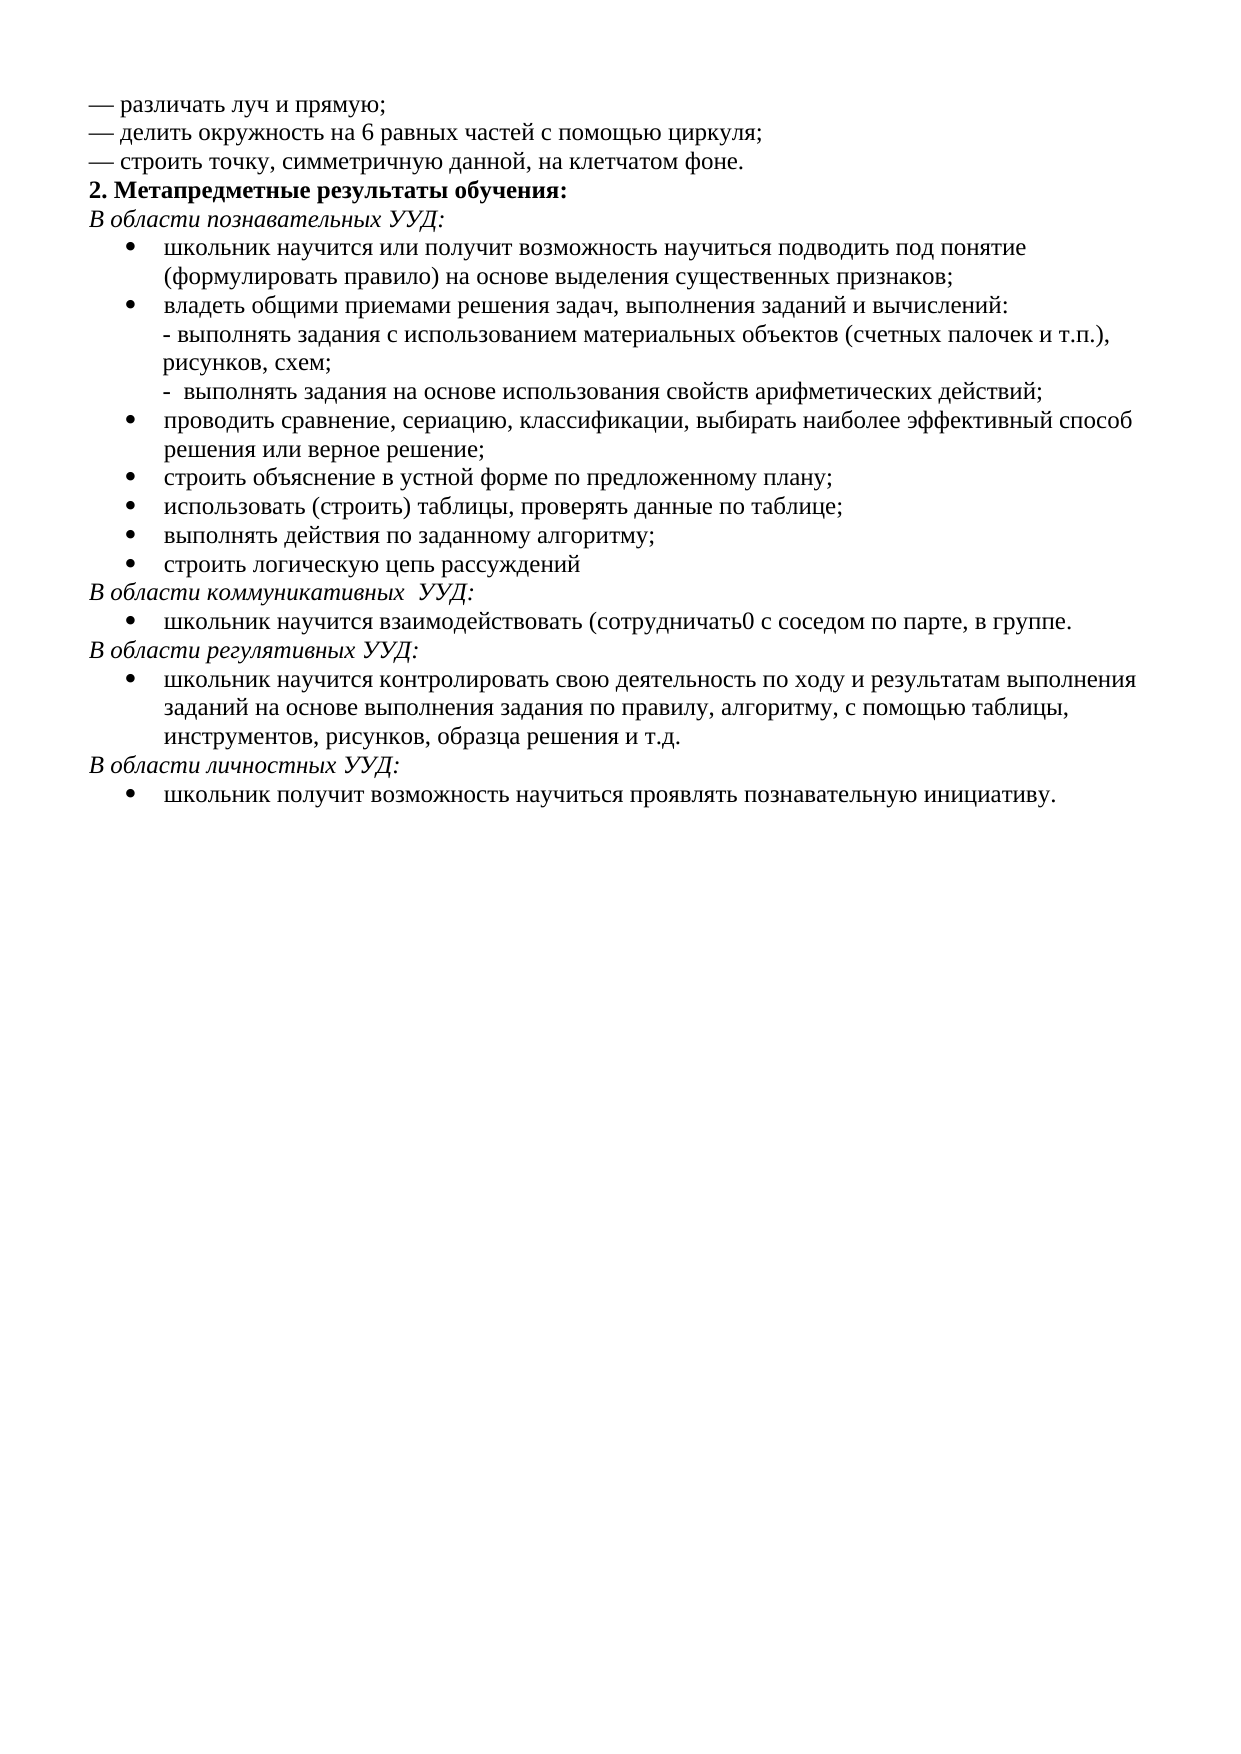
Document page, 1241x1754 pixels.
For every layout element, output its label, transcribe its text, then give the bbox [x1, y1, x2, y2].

text — различать луч и прямую; [89, 89, 1152, 117]
list школьник научится или получит возможность научиться подводить под понятие (формулировать правило) на основе выделения существенных признаков; [126, 232, 1152, 290]
text В области познавательных УУД: [89, 204, 1152, 232]
list проводить сравнение, сериацию, классификации, выбирать наиболее эффективный способ решения или верное решение; [126, 405, 1152, 462]
list школьник получит возможность научиться проявлять познавательную инициативу. [126, 779, 1152, 807]
text — делить окружность на 6 равных частей с помощью циркуля; [89, 117, 1152, 146]
list владеть общими приемами решения задач, выполнения заданий и вычислений: [126, 290, 1152, 319]
list использовать (строить) таблицы, проверять данные по таблице; [126, 491, 1152, 520]
list строить логическую цепь рассуждений [126, 549, 1152, 577]
text В области регулятивных УУД: [89, 635, 1152, 664]
text - выполнять задания на основе использования свойств арифметических действий; [162, 376, 1152, 405]
text 2. Метапредметные результаты обучения: [89, 175, 1152, 204]
text — строить точку, симметричную данной, на клетчатом фоне. [89, 146, 1152, 175]
text - выполнять задания с использованием материальных объектов (счетных палочек и т.п.), рисунков, схем; [162, 319, 1152, 376]
list школьник научится взаимодействовать (сотрудничать0 с соседом по парте, в группе. [126, 606, 1152, 635]
list школьник научится контролировать свою деятельность по ходу и результатам выполнения заданий на основе выполнения задания по правилу, алгоритму, с помощью таблицы, инструментов, рисунков, образца решения и т.д. [126, 664, 1152, 750]
text В области коммуникативных УУД: [89, 577, 1152, 606]
text В области личностных УУД: [89, 750, 1152, 779]
list строить объяснение в устной форме по предложенному плану; [126, 462, 1152, 491]
list выполнять действия по заданному алгоритму; [126, 520, 1152, 549]
